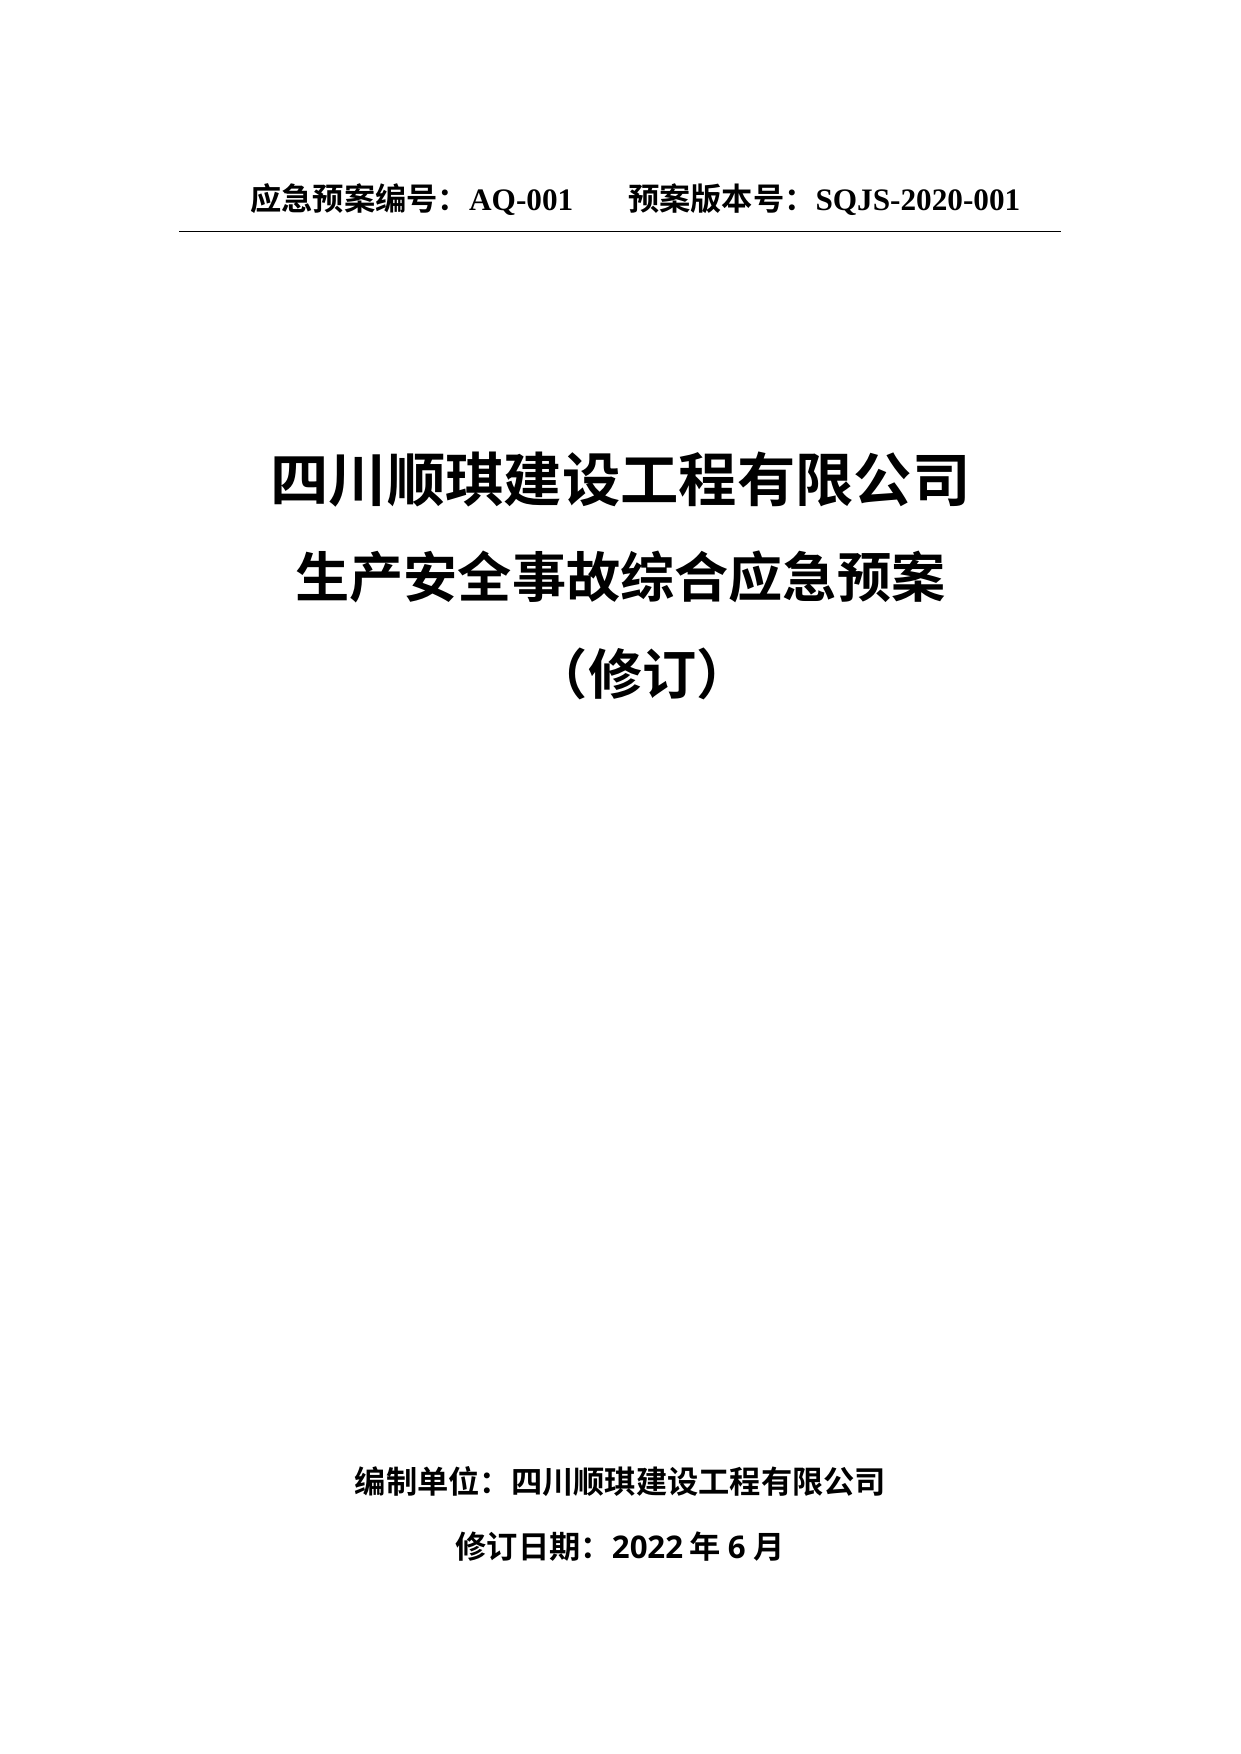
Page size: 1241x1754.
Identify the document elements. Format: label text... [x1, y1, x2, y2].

text 应急预案编号：AQ-001 预案版本号：SQJS-2020-001 [179, 162, 1061, 231]
text 四川顺琪建设工程有限公司 [187, 427, 1053, 525]
text 生产安全事故综合应急预案 [187, 525, 1053, 622]
text 编制单位：四川顺琪建设工程有限公司 [187, 1447, 1053, 1512]
text （修订） [187, 622, 1053, 720]
text 修订日期：2022年 6 月 [187, 1512, 1053, 1577]
